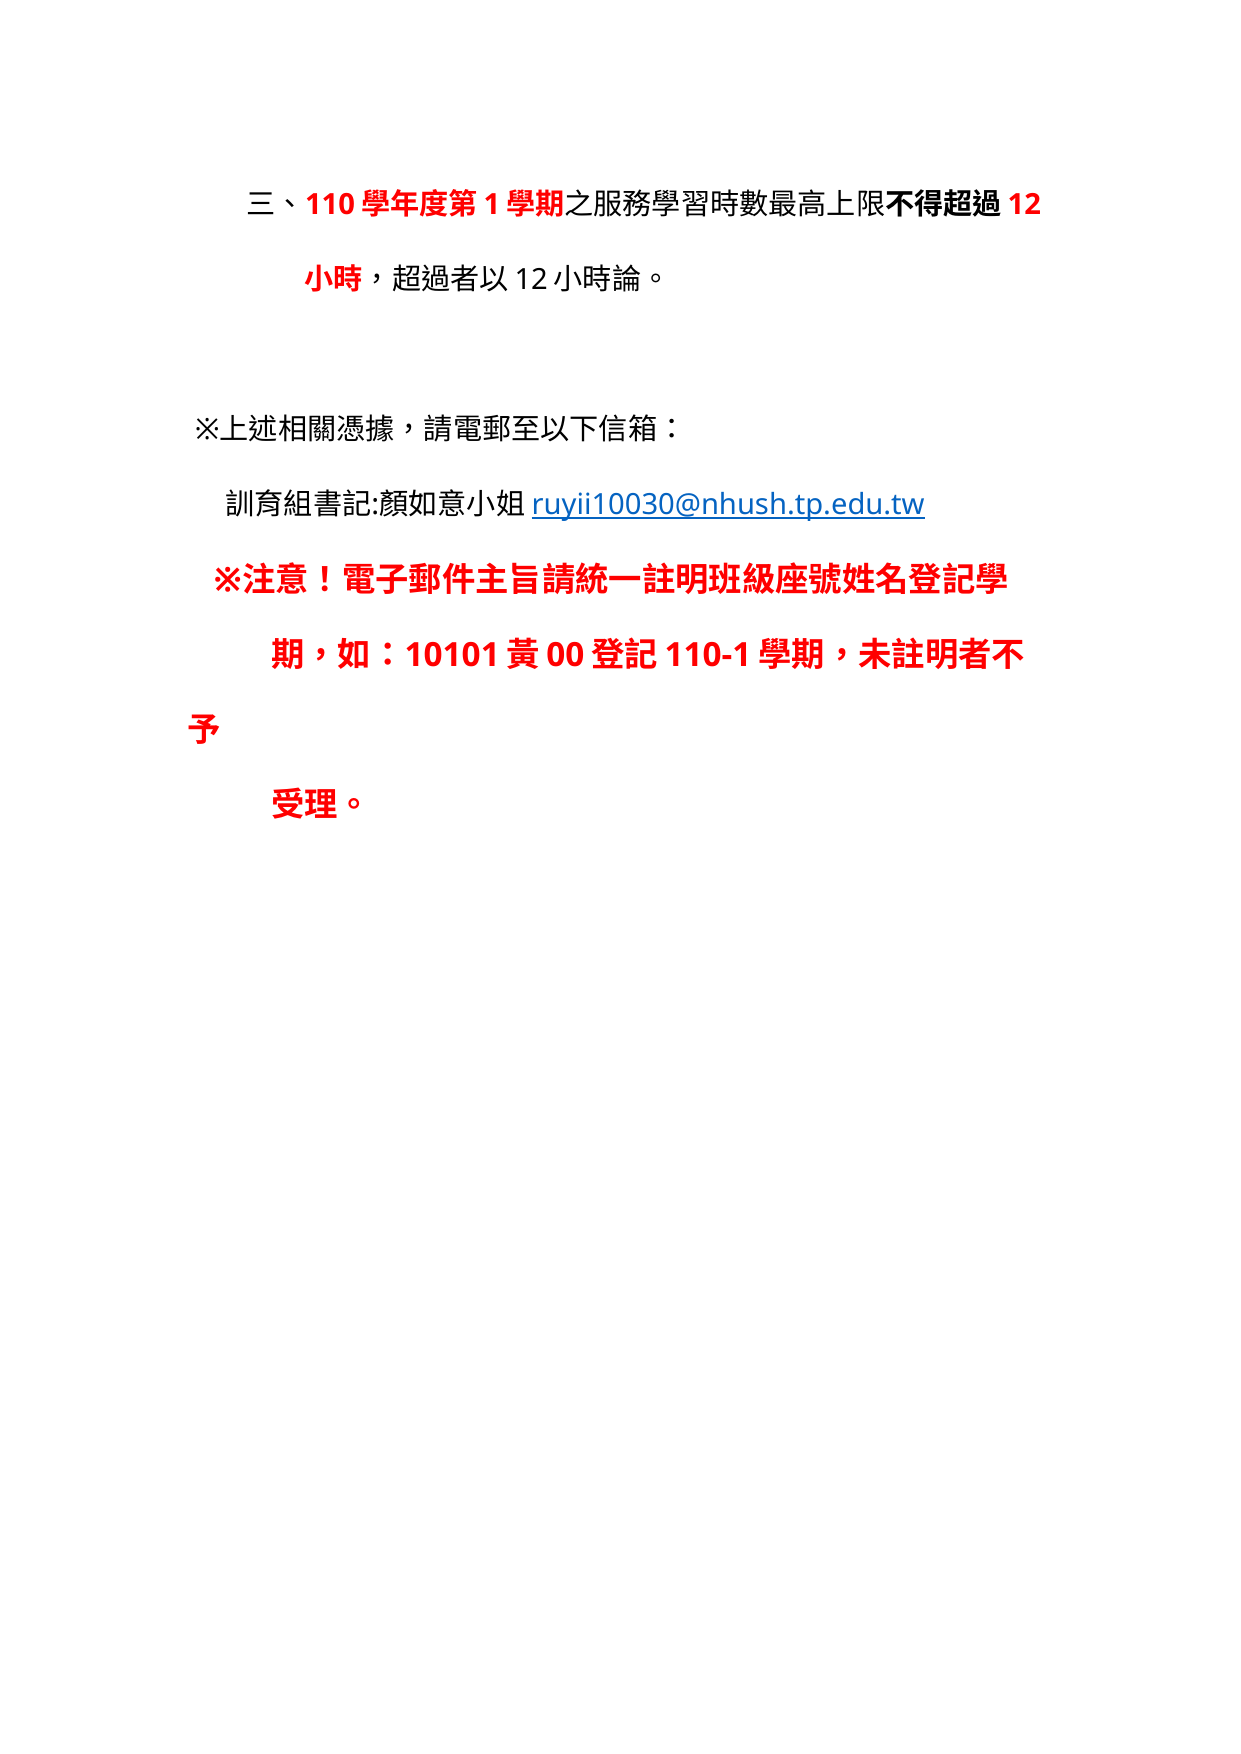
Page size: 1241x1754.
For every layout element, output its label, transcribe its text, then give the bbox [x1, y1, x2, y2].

text 期，如：10101黃00登記110-1學期，未註明者不予 [187, 614, 1053, 764]
text 受理。 [187, 764, 1053, 839]
text 小時，超過者以12小時論。 [187, 239, 1053, 314]
text 訓育組書記:顏如意小姐 ruyii10030@nhush.tp.edu.tw [187, 464, 1053, 539]
text ※上述相關憑據，請電郵至以下信箱： [187, 389, 1053, 464]
text ※注意！電子郵件主旨請統一註明班級座號姓名登記學 [187, 539, 1053, 614]
text 三、110學年度第1學期之服務學習時數最高上限不得超過12 [187, 164, 1053, 239]
